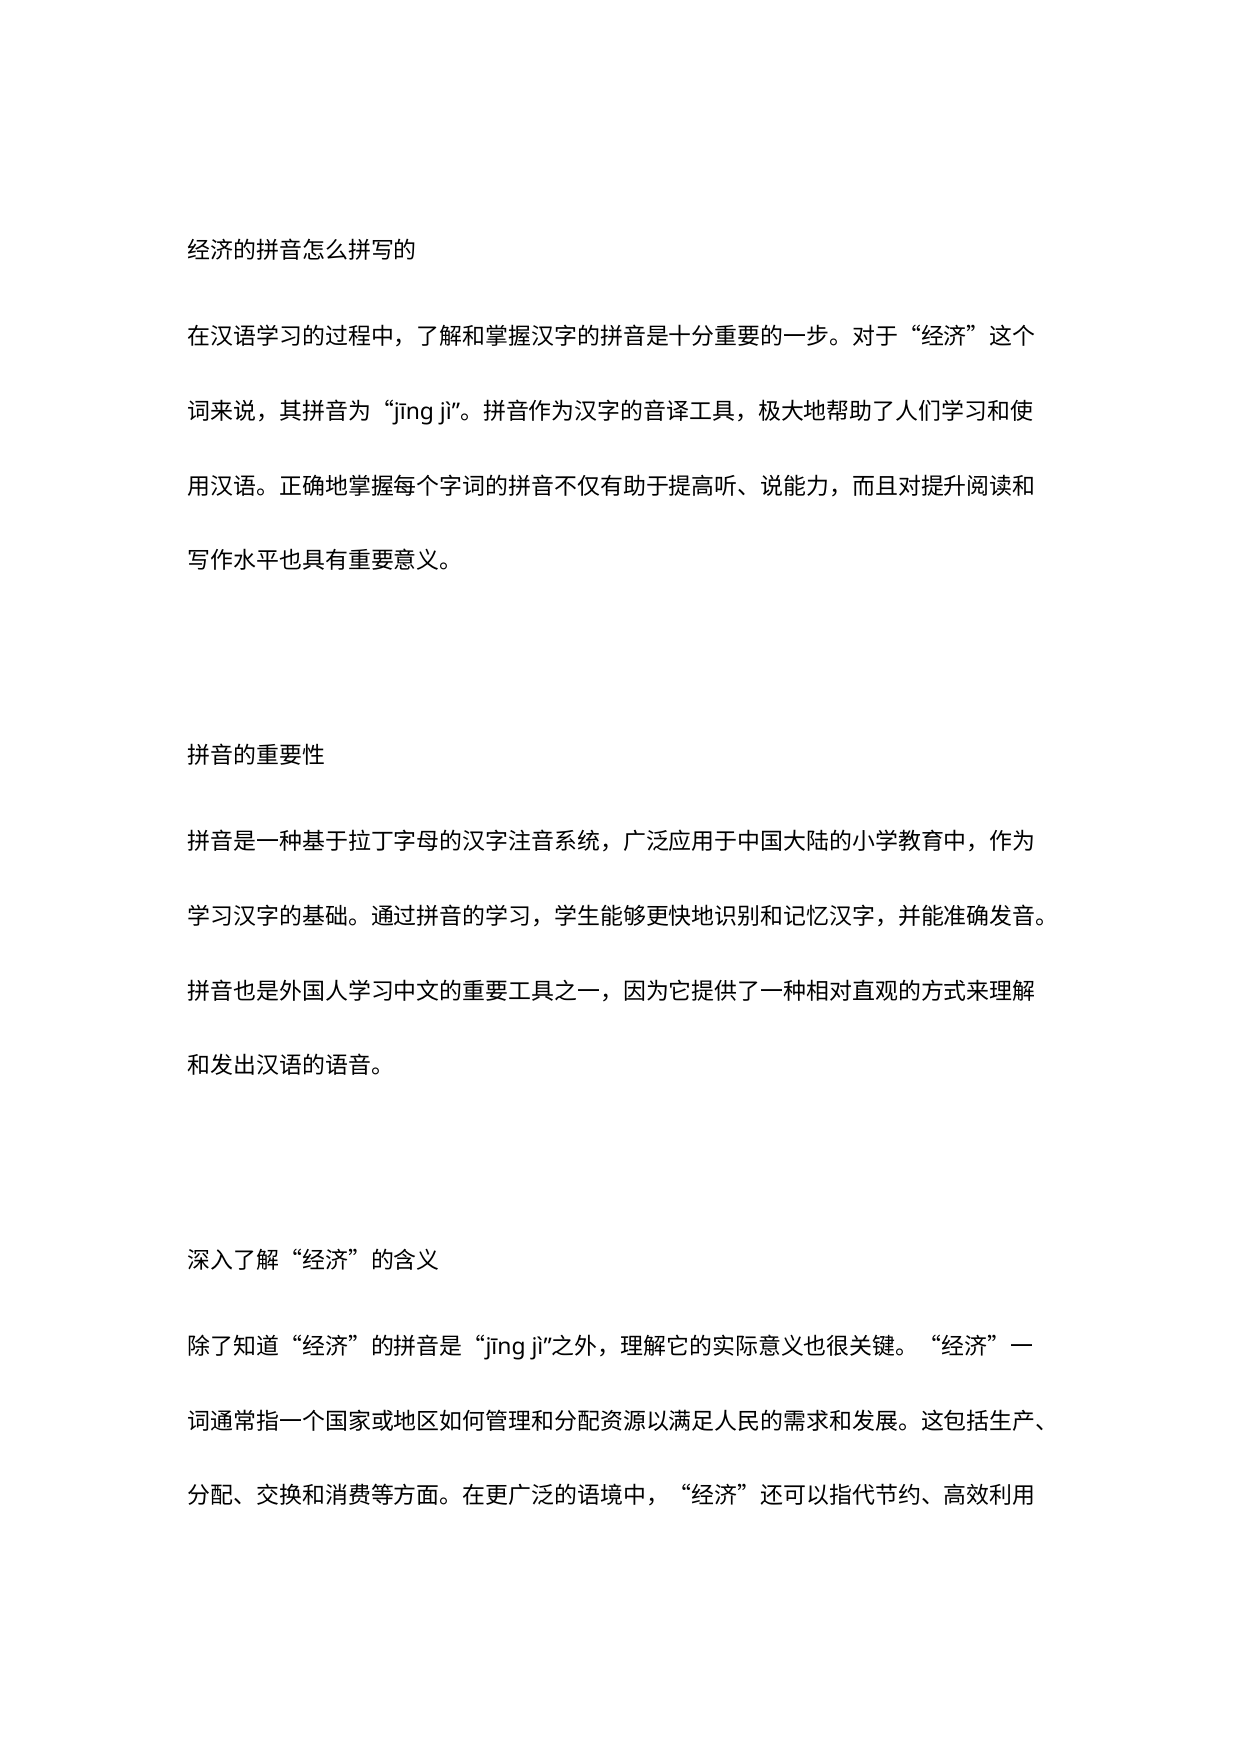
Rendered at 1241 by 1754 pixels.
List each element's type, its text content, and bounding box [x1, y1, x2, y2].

text 拼音的重要性 [187, 721, 1053, 786]
text 深入了解“经济”的含义 [187, 1226, 1053, 1291]
text 经济的拼音怎么拼写的 [187, 216, 1053, 281]
text 在汉语学习的过程中，了解和掌握汉字的拼音是十分重要的一步。对于“经济”这个词来说，其拼音为“jīng jì”。拼音作为汉字的音译工具，极大地帮助了人们学习和使用汉语。正确地掌握每个字词的拼音不仅有助于提高听、说能力，而且对提升阅读和写作水平也具有重要意义。 [187, 302, 1053, 591]
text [187, 1312, 1053, 1527]
text 拼音是一种基于拉丁字母的汉字注音系统，广泛应用于中国大陆的小学教育中，作为学习汉字的基础。通过拼音的学习，学生能够更快地识别和记忆汉字，并能准确发音。拼音也是外国人学习中文的重要工具之一，因为它提供了一种相对直观的方式来理解和发出汉语的语音。 [187, 807, 1053, 1096]
